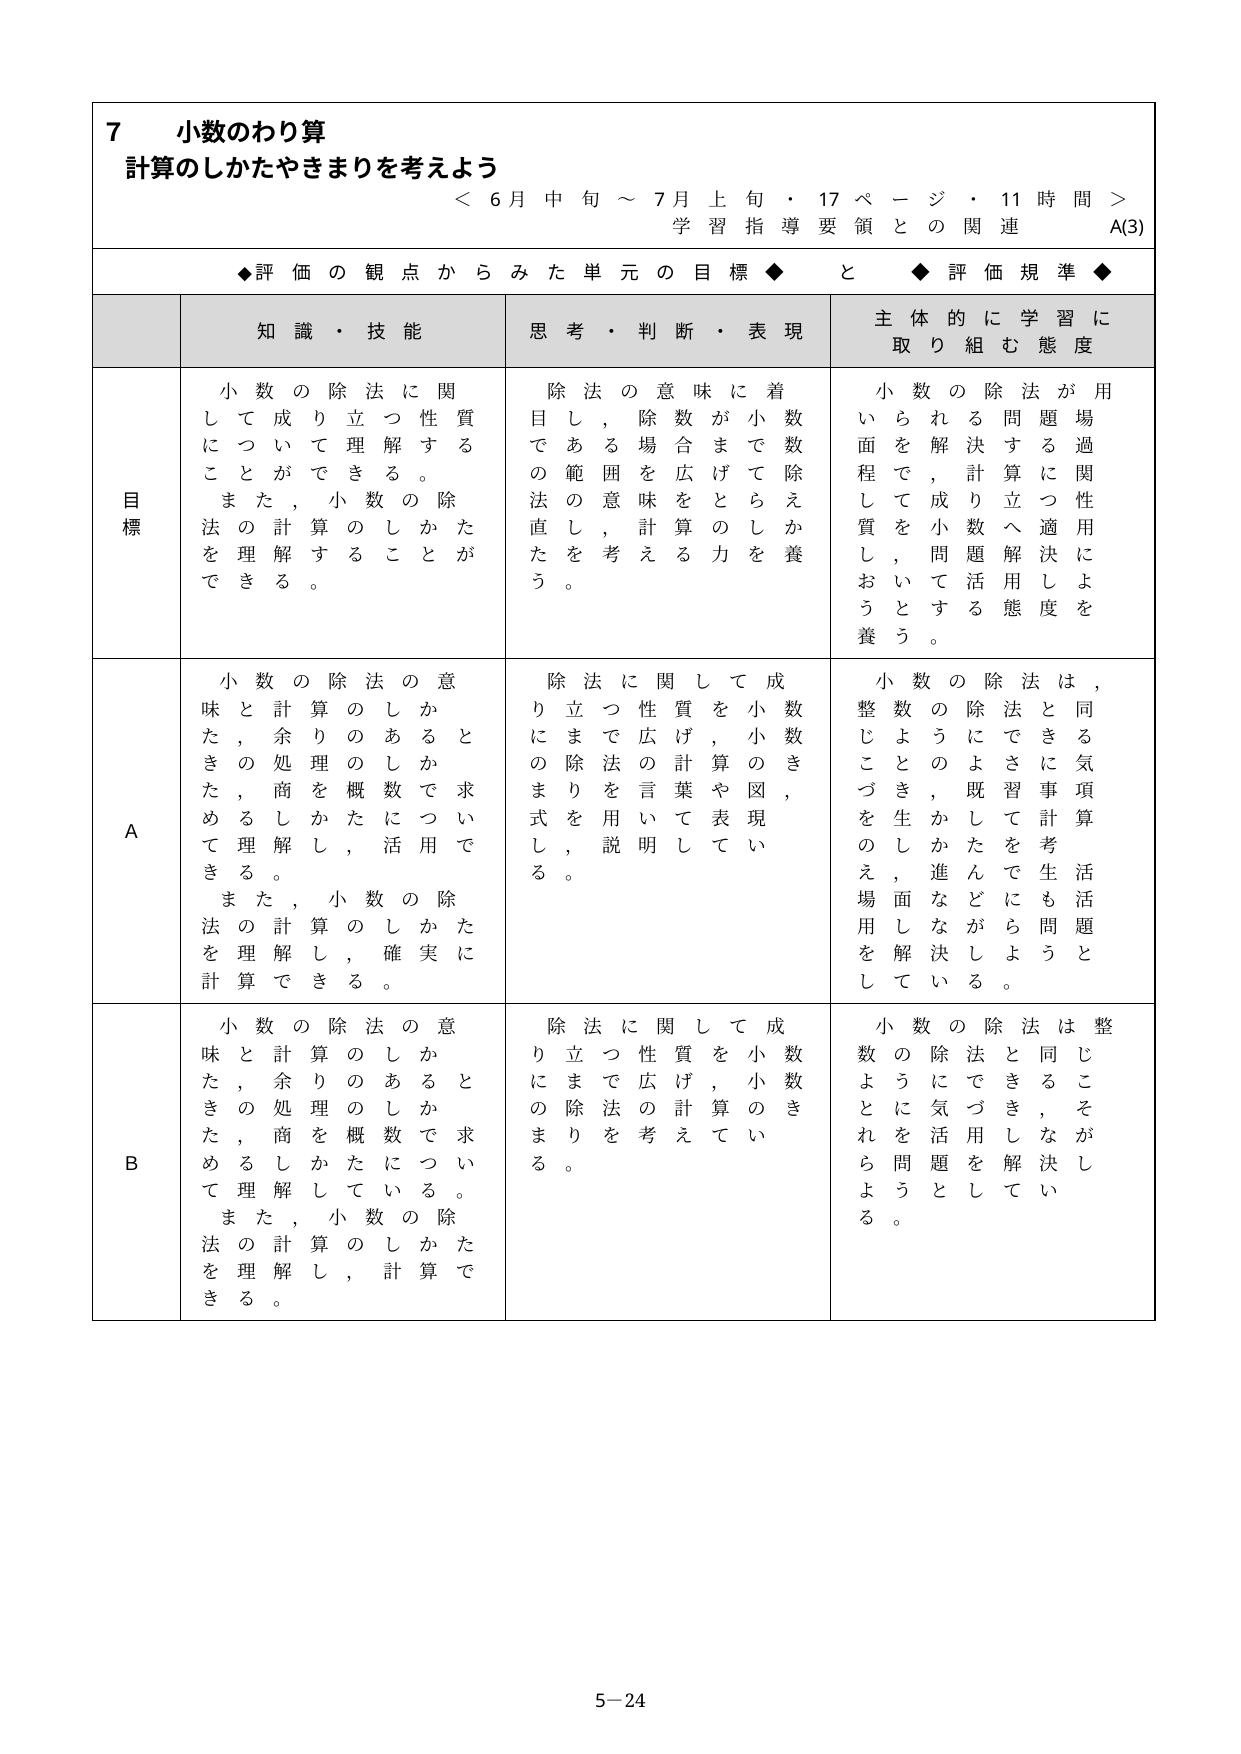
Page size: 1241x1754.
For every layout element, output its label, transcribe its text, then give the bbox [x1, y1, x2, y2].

table_cell 小数の除法の意味と計算のしかた，余りのあるときの処理のしかた，商を概数で求めるしかたについて理解し，活用できる。 また，小数の除法の計算のしかたを理解し，確実に計算できる。 [181, 659, 505, 1002]
table_cell 小数の除法が用いられる問題場面を解決する過程で，計算に関して成り立つ性質を小数へ適用し，問題解決において活用しようとする態度を養う。 [831, 368, 1154, 657]
table_cell 小数の除法は，整数の除法と同じようにできることのよさに気づき，既習事項を生かして計算のしかたを考え，進んで生活場面などにも活用しながら問題を解決しようとしている。 [831, 659, 1154, 1002]
table_cell Ａ [93, 659, 180, 1002]
table_cell 小数の除法は整数の除法と同じようにできることに気づき，それを活用しながら問題を解決しようとしている。 [831, 1004, 1154, 1320]
table_cell 知識・技能 [181, 295, 505, 367]
table_cell 思考・判断・表現 [506, 295, 830, 367]
table_cell 除法に関して成り立つ性質を小数にまで広げ，小数の除法の計算のきまりを言葉や図，式を用いて表現し，説明している。 [506, 659, 830, 1002]
table_cell 小数の除法の意味と計算のしかた，余りのあるときの処理のしかた，商を概数で求めるしかたについて理解している。 また，小数の除法の計算のしかたを理解し，計算できる。 [181, 1004, 505, 1320]
table_cell Ｂ [93, 1004, 180, 1320]
table_cell 小数の除法に関して成り立つ性質について理解することができる。 また，小数の除法の計算のしかたを理解することができる。 [181, 368, 505, 657]
table_cell 除法の意味に着目し，除数が小数である場合まで数の範囲を広げて除法の意味をとらえ直し，計算のしかたを考える力を養う。 [506, 368, 830, 657]
table_cell [93, 295, 180, 367]
table_cell 除法に関して成り立つ性質を小数にまで広げ，小数の除法の計算のきまりを考えている。 [506, 1004, 830, 1320]
table_cell 目標 [93, 368, 180, 657]
table_cell ◆評価の観点からみた単元の目標◆ と ◆評価規準◆ [93, 249, 1154, 294]
table_cell 主体的に学習に取り組む態度 [831, 295, 1154, 367]
table_header ７ 小数のわり算 計算のしかたやきまりを考えよう ＜6月中旬～7月上旬・17ページ・11時間＞ 学習指導要領との関連 A(3) [93, 103, 1154, 248]
